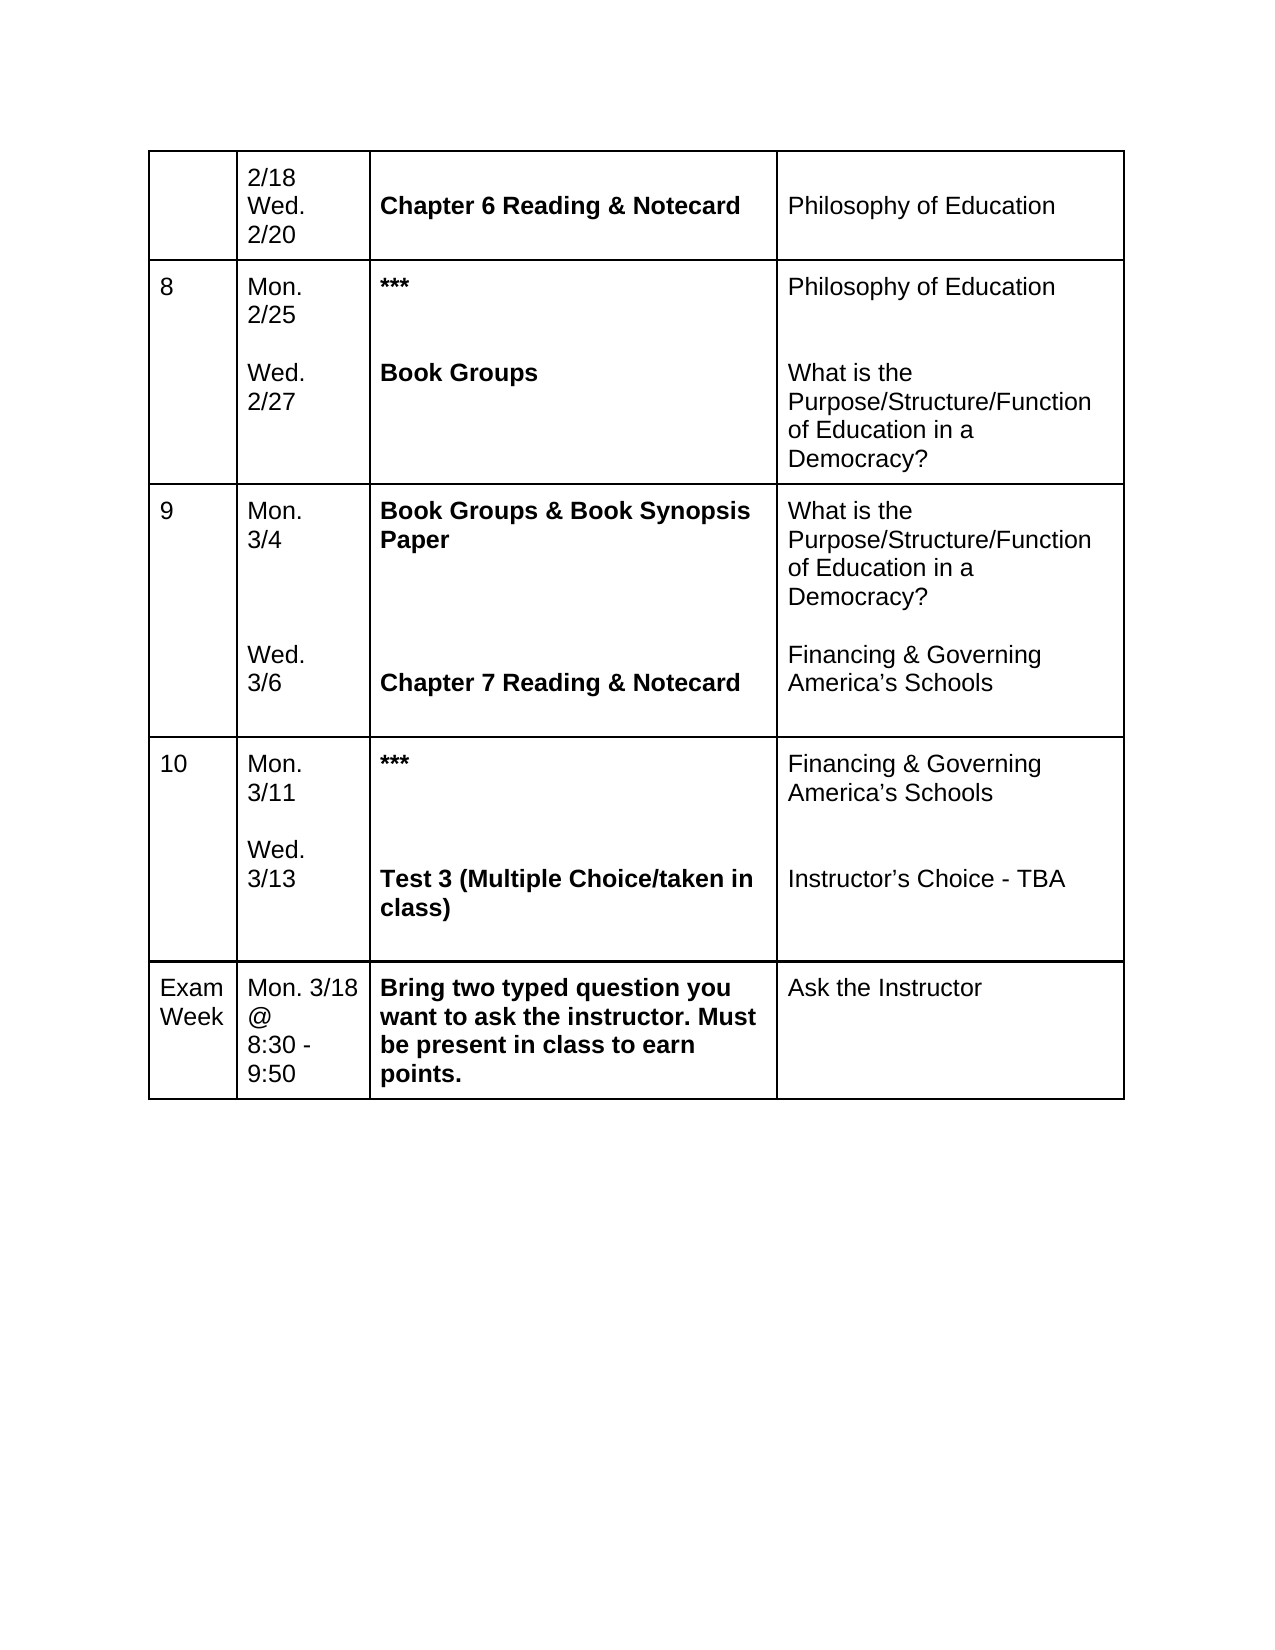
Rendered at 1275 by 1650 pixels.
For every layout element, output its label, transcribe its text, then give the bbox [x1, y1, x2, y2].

table_cell What is the Purpose/Structure/Function of Education in a Democracy? Financing & Governing America’s Schools [778, 485, 1123, 736]
table_cell Mon. 2/25 Wed. 2/27 [238, 261, 369, 483]
table_cell Book Groups & Book Synopsis Paper Chapter 7 Reading & Notecard [371, 485, 776, 736]
table_cell 10 [150, 738, 236, 960]
table_cell Mon. 3/18 @ 8:30 - 9:50 [238, 963, 369, 1098]
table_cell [778, 152, 1123, 259]
table_cell 7 [150, 152, 236, 259]
table_cell Ask the Instructor [778, 963, 1123, 1098]
table_cell Philosophy of Education What is the Purpose/Structure/Function of Education in a Democracy? [778, 261, 1123, 483]
table_cell Exam Week [150, 963, 236, 1098]
table_cell 9 [150, 485, 236, 736]
table_cell Mon. 2/18 Wed. 2/20 [238, 152, 369, 259]
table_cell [371, 152, 776, 259]
table_cell *** Book Groups [371, 261, 776, 483]
table_cell Bring two typed question you want to ask the instructor. Must be present in class to earn points. [371, 963, 776, 1098]
table_cell *** Test 3 (Multiple Choice/taken in class) [371, 738, 776, 960]
table_cell Mon. 3/4 Wed. 3/6 [238, 485, 369, 736]
table_cell Financing & Governing America’s Schools Instructor’s Choice - TBA [778, 738, 1123, 960]
table_cell 8 [150, 261, 236, 483]
table_cell Mon. 3/11 Wed. 3/13 [238, 738, 369, 960]
